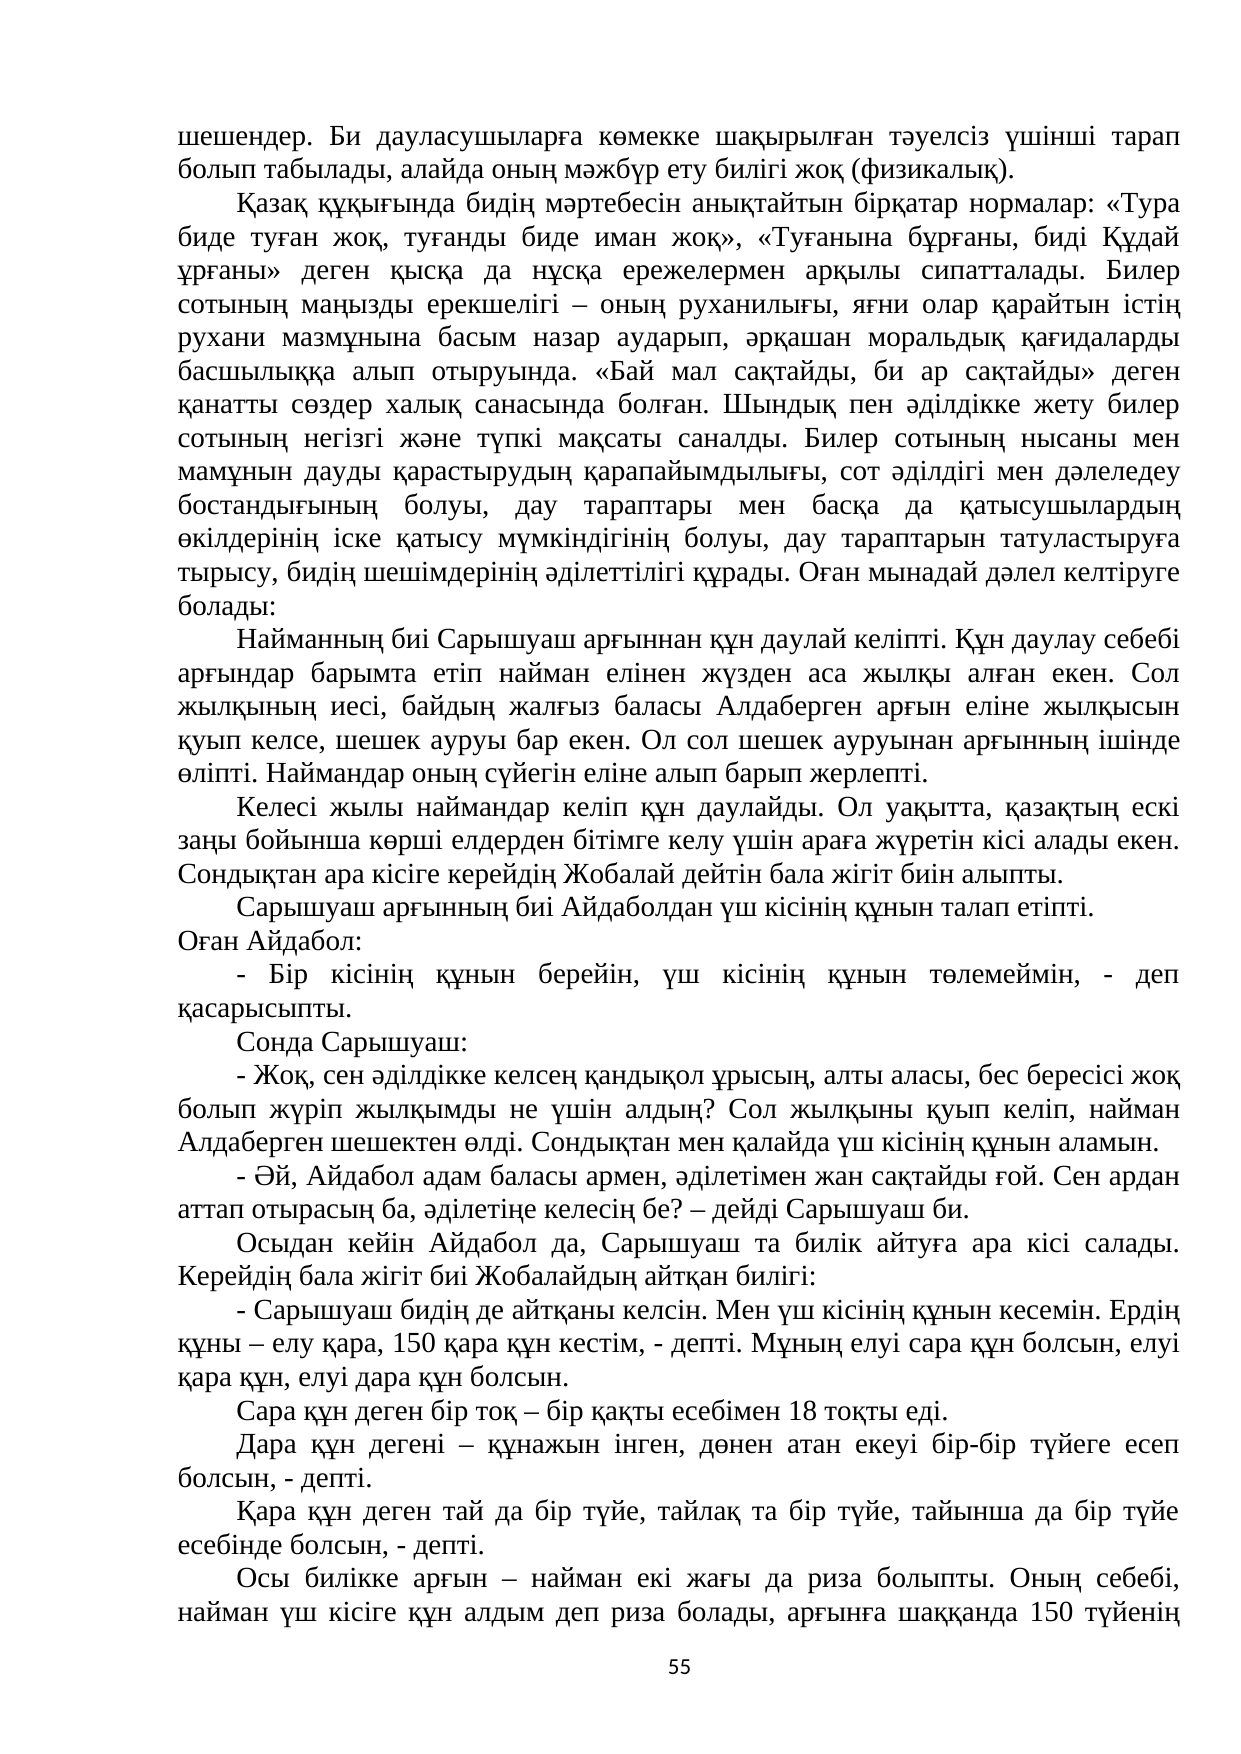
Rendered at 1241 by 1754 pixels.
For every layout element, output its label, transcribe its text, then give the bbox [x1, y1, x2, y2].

text Қара құн деген тай да бір түйе, тайлақ та бір түйе, тайынша да бір түйе есебінде болсын, - депті. [177, 1493, 1181, 1560]
text Келесі жылы наймандар келіп құн даулайды. Ол уақытта, қазақтың ескі заңы бойынша көрші елдерден бітімге келу үшін араға жүретін кісі алады екен. Сондықтан ара кісіге керейдің Жобалай дейтін бала жігіт биін алыпты. [177, 789, 1181, 889]
text Осыдан кейін Айдабол да, Сарышуаш та билік айтуға ара кісі салады. Керейдің бала жігіт биі Жобалайдың айтқан билігі: [177, 1225, 1181, 1292]
text - Сарышуаш бидің де айтқаны келсін. Мен үш кісінің құнын кесемін. Ердің құны – елу қара, 150 қара құн кестім, - депті. Мұның елуі сара құн болсын, елуі қара құн, елуі дара құн болсын. [177, 1292, 1181, 1393]
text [177, 1560, 1181, 1627]
text Сонда Сарышуаш: [177, 1024, 1181, 1057]
text Сарышуаш арғынның биі Айдаболдан үш кісінің құнын талап етіпті. [177, 889, 1181, 923]
text Найманның биі Сарышуаш арғыннан құн даулай келіпті. Құн даулау себебі арғындар барымта етіп найман елінен жүзден аса жылқы алған екен. Сол жылқының иесі, байдың жалғыз баласы Алдаберген арғын еліне жылқысын қуып келсе, шешек ауруы бар екен. Ол сол шешек ауруынан арғынның ішінде өліпті. Наймандар оның сүйегін еліне алып барып жерлепті. [177, 621, 1181, 789]
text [177, 118, 1181, 185]
text - Жоқ, сен әділдікке келсең қандықол ұрысың, алты аласы, бес бересісі жоқ болып жүріп жылқымды не үшін алдың? Сол жылқыны қуып келіп, найман Алдаберген шешектен өлді. Сондықтан мен қалайда үш кісінің құнын аламын. [177, 1057, 1181, 1158]
text - Бір кісінің құнын берейін, үш кісінің құнын төлемеймін, - деп қасарысыпты. [177, 957, 1181, 1024]
text - Әй, Айдабол адам баласы армен, әділетімен жан сақтайды ғой. Сен ардан аттап отырасың ба, әділетіңе келесің бе? – дейді Сарышуаш би. [177, 1158, 1181, 1225]
text Дара құн дегені – құнажын інген, дөнен атан екеуі бір-бір түйеге есеп болсын, - депті. [177, 1426, 1181, 1493]
text Қазақ құқығында бидің мәртебесін анықтайтын бірқатар нормалар: «Тура биде туған жоқ, туғанды биде иман жоқ», «Туғанына бұрғаны, биді Құдай ұрғаны» деген қысқа да нұсқа ережелермен арқылы сипатталады. Билер сотының маңызды ерекшелігі – оның руханилығы, яғни олар қарайтын істің рухани мазмұнына басым назар аударып, әрқашан моральдық қағидаларды басшылыққа алып отыруында. «Бай мал сақтайды, би ар сақтайды» деген қанатты сөздер халық санасында болған. Шындық пен әділдікке жету билер сотының негізгі және түпкі мақсаты саналды. Билер сотының нысаны мен мамұнын дауды қарастырудың қарапайымдылығы, сот әділдігі мен дәлеледеу бостандығының болуы, дау тараптары мен басқа да қатысушылардың өкілдерінің іске қатысу мүмкіндігінің болуы, дау тараптарын татуластыруға тырысу, бидің шешімдерінің әділеттілігі құрады. Оған мынадай дәлел келтіруге болады: [177, 185, 1181, 621]
text Сара құн деген бір тоқ – бір қақты есебімен 18 тоқты еді. [177, 1393, 1181, 1426]
text Оған Айдабол: [177, 923, 1181, 957]
